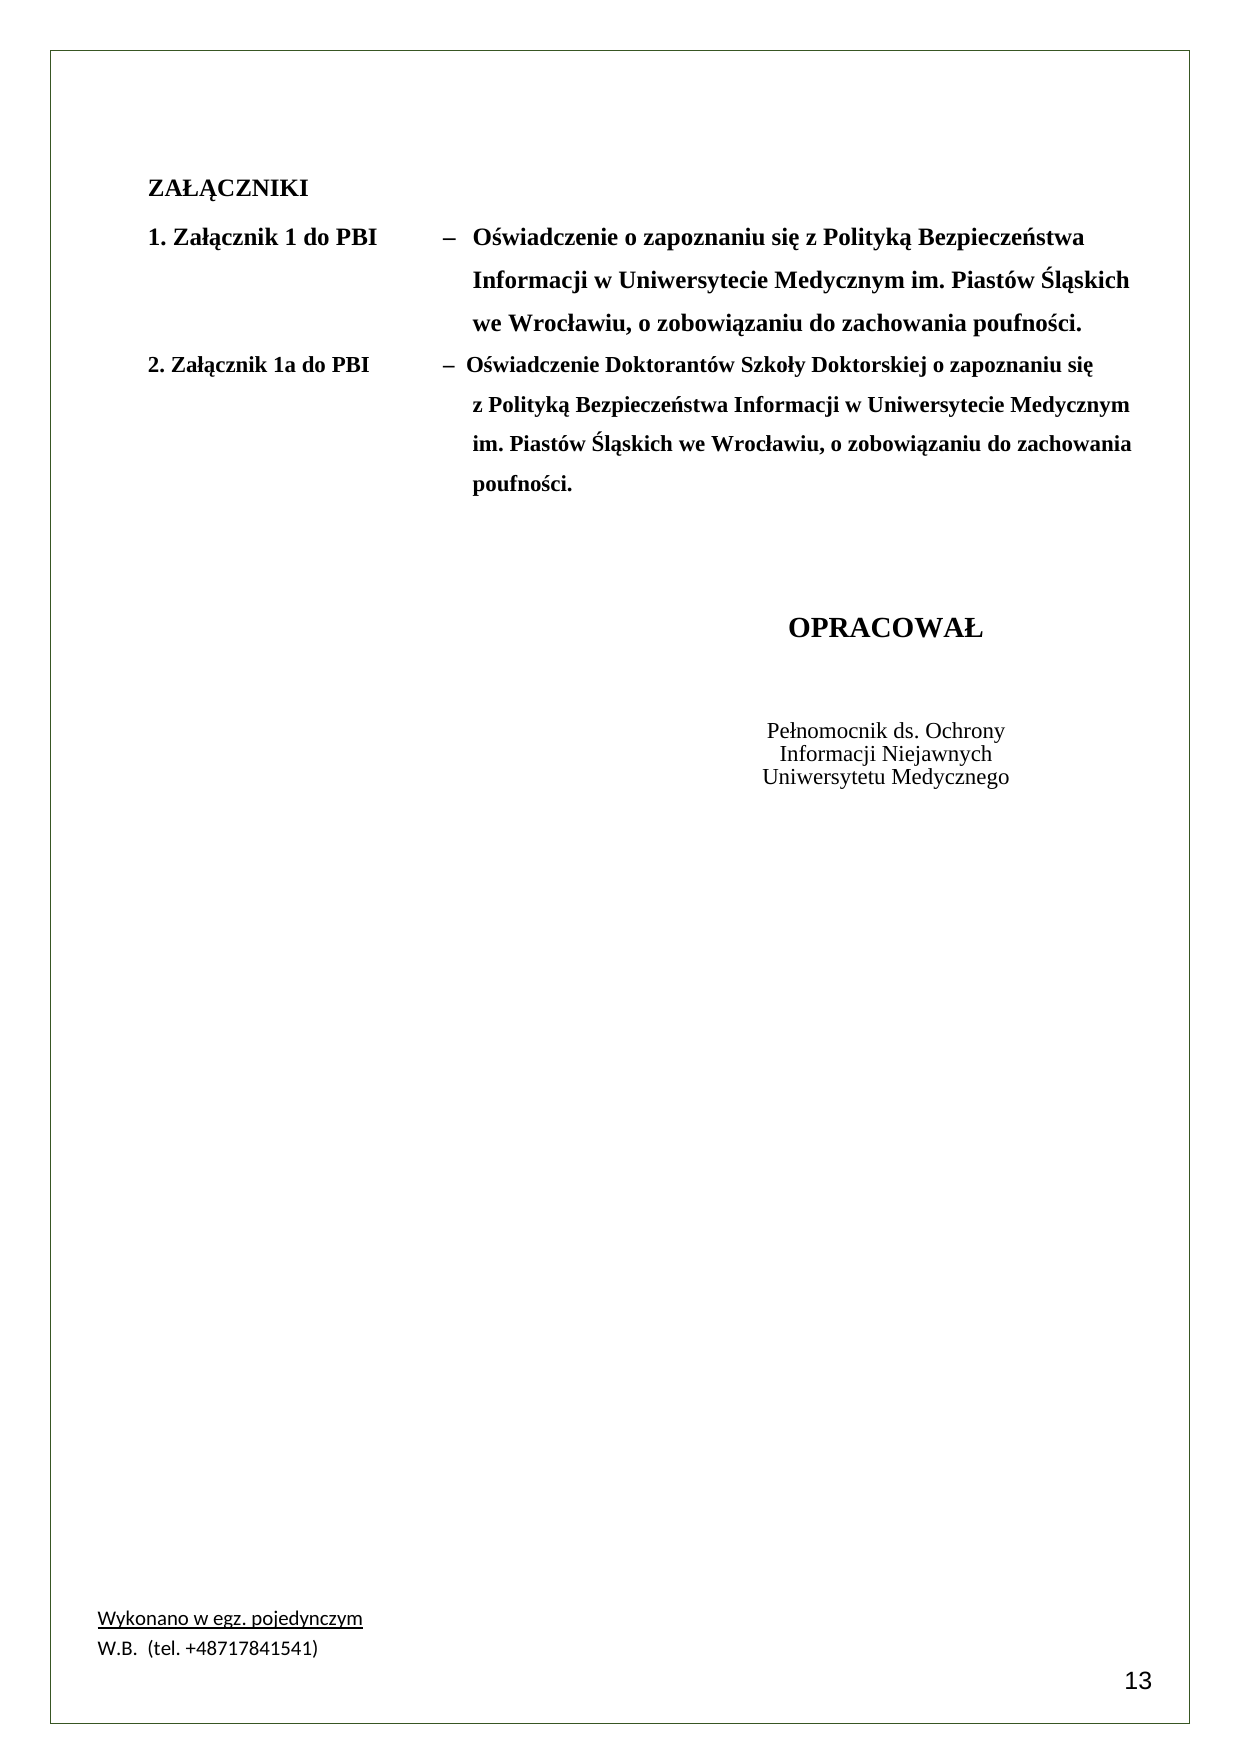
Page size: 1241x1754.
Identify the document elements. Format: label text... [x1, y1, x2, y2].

text 2. Załącznik 1a do PBI – Oświadczenie Doktorantów Szkoły Doktorskiej o zapoznaniu się z Polityką Bezpieczeństwa Informacji w Uniwersytecie Medycznym im. Piastów Śląskich we Wrocławiu, o zobowiązaniu do zachowania poufności. [148, 351, 1152, 496]
subtitle ZAŁĄCZNIKI [148, 173, 1152, 201]
text 1. Załącznik 1 do PBI – Oświadczenie o zapoznaniu się z Polityką Bezpieczeństwa Informacji w Uniwersytecie Medycznym im. Piastów Śląskich we Wrocławiu, o zobowiązaniu do zachowania poufności. [148, 222, 1152, 337]
